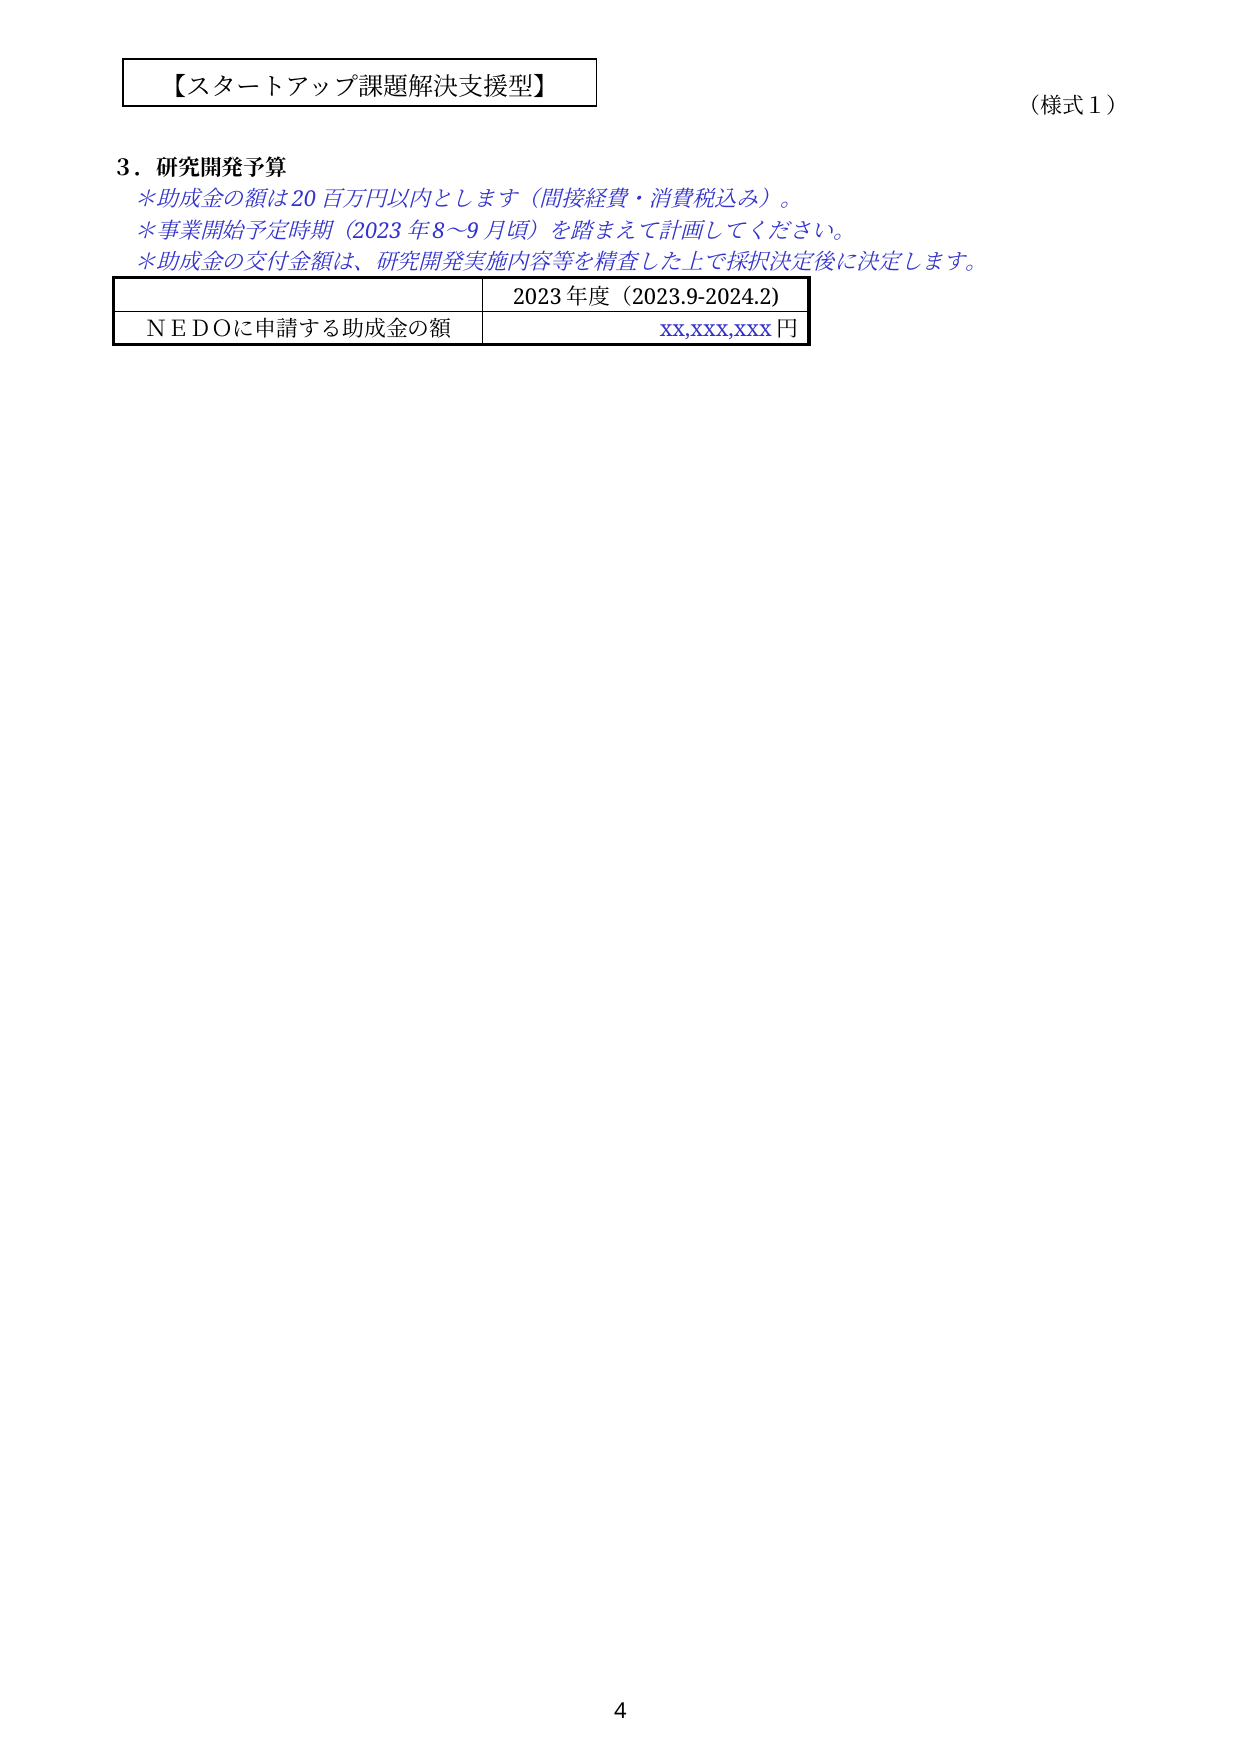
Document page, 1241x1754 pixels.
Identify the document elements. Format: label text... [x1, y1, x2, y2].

table_header [115, 279, 482, 311]
table_header 2023年度（2023.9-2024.2) [483, 279, 807, 311]
text ＊事業開始予定時期（2023年8～9月頃）を踏まえて計画してください。 [134, 213, 1128, 244]
text ３．研究開発予算 [112, 150, 1128, 181]
text ＊助成金の額は20百万円以内とします（間接経費・消費税込み）。 [134, 181, 1146, 213]
table_cell ＮＥＤＯに申請する助成金の額 [115, 312, 482, 343]
table_cell xx,xxx,xxx円 [483, 312, 807, 343]
text ＊助成金の交付金額は、研究開発実施内容等を精査した上で採択決定後に決定します。 [112, 244, 1128, 276]
